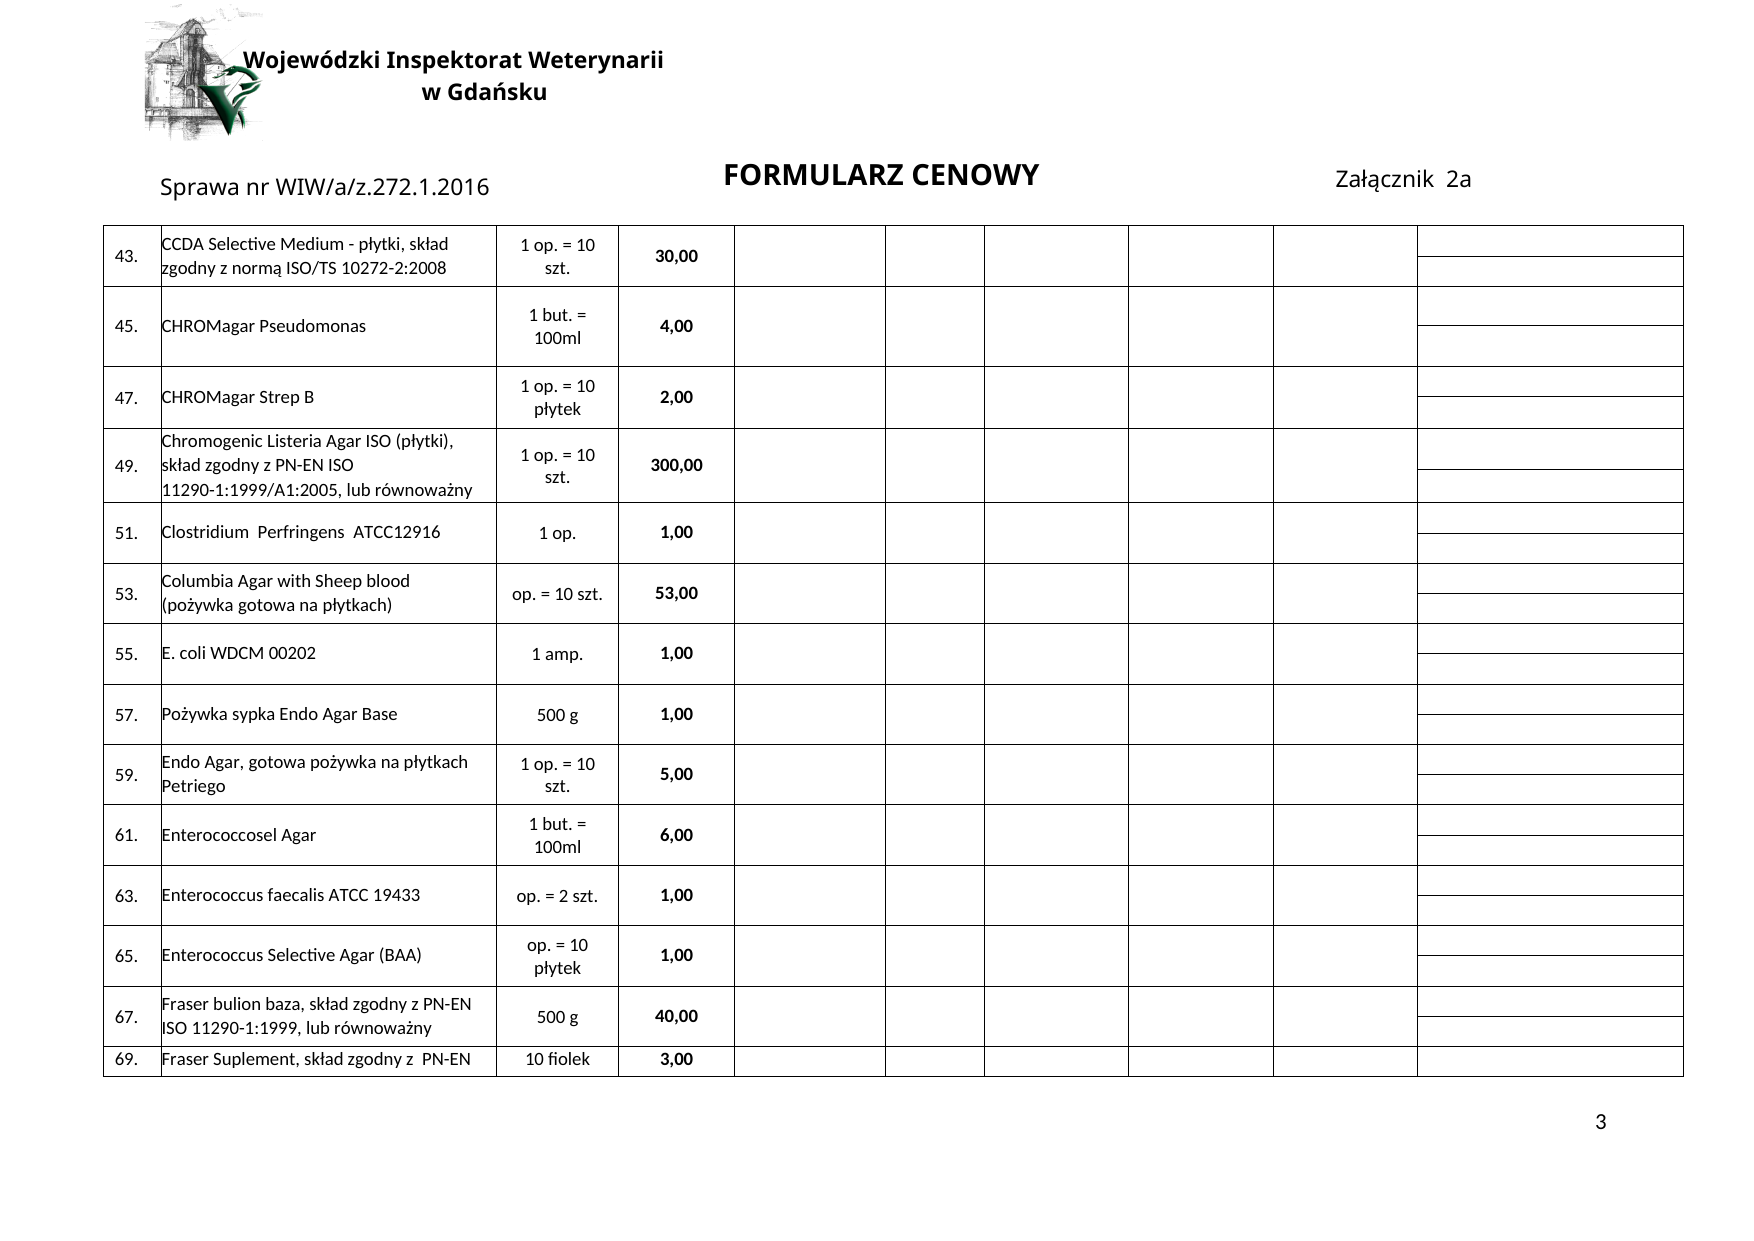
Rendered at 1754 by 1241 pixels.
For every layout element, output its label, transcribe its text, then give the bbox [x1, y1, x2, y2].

table_cell [1129, 1047, 1273, 1076]
table_cell CCDA Selective Medium - płytki, skład zgodny z normą ISO/TS 10272-2:2008 [162, 226, 496, 286]
table_cell [1418, 896, 1683, 925]
table_cell [104, 926, 161, 986]
table_cell [1418, 866, 1683, 895]
table_cell Columbia Agar with Sheep blood (pożywka gotowa na płytkach) [162, 564, 496, 623]
table_cell [886, 503, 984, 563]
table_cell [1418, 503, 1683, 532]
table_cell [886, 926, 984, 986]
table_cell [1418, 470, 1683, 502]
table_cell Endo Agar, gotowa pożywka na płytkach Petriego [162, 745, 496, 804]
table_cell 300,00 [619, 429, 734, 502]
table_cell [735, 564, 885, 623]
table_cell 5,00 [619, 745, 734, 804]
table_cell 1 op. [497, 503, 618, 563]
table_cell [985, 805, 1128, 865]
table_cell 53,00 [619, 564, 734, 623]
table_cell 4,00 [619, 287, 734, 366]
table_cell [1129, 503, 1273, 563]
table_cell [104, 503, 161, 563]
table_cell 30,00 [619, 226, 734, 286]
table_cell [985, 564, 1128, 623]
table_cell [985, 503, 1128, 563]
table_cell [1418, 594, 1683, 623]
table_cell [1274, 429, 1417, 502]
table_cell [886, 987, 984, 1046]
table_cell 1,00 [619, 503, 734, 563]
table_cell [1274, 564, 1417, 623]
table_cell [886, 685, 984, 744]
table_cell [1418, 226, 1683, 256]
table_cell [985, 685, 1128, 744]
table_cell 1 op. = 10 szt. [497, 226, 618, 286]
table_cell 1,00 [619, 624, 734, 683]
table_cell [985, 987, 1128, 1046]
picture [144, 4, 263, 141]
table_cell [886, 564, 984, 623]
table_cell Fraser bulion baza, skład zgodny z PN-EN ISO 11290-1:1999, lub równoważny [162, 987, 496, 1046]
table_cell [1418, 624, 1683, 653]
table_cell [985, 367, 1128, 428]
table_cell [886, 745, 984, 804]
table_cell 1,00 [619, 866, 734, 925]
table_cell [1274, 287, 1417, 366]
table_cell 40,00 [619, 987, 734, 1046]
table_cell 6,00 [619, 805, 734, 865]
table_cell [735, 745, 885, 804]
table_cell [1418, 429, 1683, 469]
table_cell [1418, 775, 1683, 804]
table_cell [1274, 624, 1417, 683]
table_cell [1418, 836, 1683, 865]
table_cell [1418, 397, 1683, 428]
table_cell 10 fiolek (500 ml) [497, 1047, 618, 1076]
table_cell 2,00 [619, 367, 734, 428]
table_cell [735, 226, 885, 286]
table_cell E. coli WDCM 00202 [162, 624, 496, 683]
table_cell Chromogenic Listeria Agar ISO (płytki), skład zgodny z PN-EN ISO 11290-1:1999/A1:2005, lub równoważny [162, 429, 496, 502]
table_cell [1418, 987, 1683, 1016]
table_cell [886, 367, 984, 428]
table_cell [886, 805, 984, 865]
table_cell 3,00 [619, 1047, 734, 1076]
table_cell [1129, 805, 1273, 865]
table_cell [1418, 257, 1683, 286]
table_cell [1129, 685, 1273, 744]
table_cell [886, 866, 984, 925]
table_cell Enterococcus Selective Agar (BAA) [162, 926, 496, 986]
table_cell [1274, 805, 1417, 865]
table_cell [104, 287, 161, 366]
table_cell [985, 1047, 1128, 1076]
table_cell Clostridium Perfringens ATCC12916 [162, 503, 496, 563]
table_cell 1,00 [619, 685, 734, 744]
table_cell 1 but. = 100ml [497, 287, 618, 366]
table_cell [1418, 326, 1683, 366]
table_cell [104, 805, 161, 865]
table_cell [735, 367, 885, 428]
table_cell Pożywka sypka Endo Agar Base [162, 685, 496, 744]
table_cell [735, 987, 885, 1046]
table_cell [886, 1047, 984, 1076]
table_cell [1274, 926, 1417, 986]
table_cell [735, 866, 885, 925]
table_cell [985, 866, 1128, 925]
table_cell [985, 926, 1128, 986]
table_cell [104, 226, 161, 286]
table_cell [735, 926, 885, 986]
table_cell [735, 685, 885, 744]
table_cell [1129, 745, 1273, 804]
table_cell [1129, 987, 1273, 1046]
table_cell 1 but. = 100ml [497, 805, 618, 865]
table_cell [985, 624, 1128, 683]
table_cell Enterococcus faecalis ATCC 19433 [162, 866, 496, 925]
table_cell [1418, 956, 1683, 986]
table_cell [1129, 429, 1273, 502]
table_cell 1,00 [619, 926, 734, 986]
table_cell 500 g [497, 987, 618, 1046]
table_cell [735, 805, 885, 865]
table_cell [985, 226, 1128, 286]
table_cell [1418, 654, 1683, 683]
table_cell [1274, 866, 1417, 925]
table_cell [985, 287, 1128, 366]
table_cell [735, 287, 885, 366]
table_cell [1418, 534, 1683, 563]
table_cell 1 op. = 10 szt. [497, 429, 618, 502]
table_cell [1274, 503, 1417, 563]
table_cell [1274, 367, 1417, 428]
table_cell [1274, 1047, 1417, 1076]
table_cell op. = 10 płytek [497, 926, 618, 986]
table_cell [886, 226, 984, 286]
table_cell [1274, 745, 1417, 804]
table_cell [1418, 1017, 1683, 1046]
table_cell [886, 624, 984, 683]
table_cell [1418, 805, 1683, 834]
table_cell CHROMagar Pseudomonas [162, 287, 496, 366]
table_cell [1418, 1047, 1683, 1076]
table_cell 1 op. = 10 szt. [497, 745, 618, 804]
table_cell [1129, 367, 1273, 428]
table_cell [1274, 987, 1417, 1046]
table_cell [985, 745, 1128, 804]
table_cell Fraser Suplement, skład zgodny z PN-EN ISO 11290-1:1999, lub równoważny [162, 1047, 496, 1076]
table_cell [735, 429, 885, 502]
table_cell 500 g [497, 685, 618, 744]
table_cell [1418, 745, 1683, 774]
table_cell [104, 987, 161, 1046]
table_cell op. = 10 szt. [497, 564, 618, 623]
table_cell [1129, 926, 1273, 986]
table_cell [104, 429, 161, 502]
table_cell [1418, 367, 1683, 396]
table_cell 1 op. = 10 płytek [497, 367, 618, 428]
table_cell [735, 624, 885, 683]
table_cell [1129, 624, 1273, 683]
table_cell [104, 685, 161, 744]
table_cell [1418, 715, 1683, 744]
table_cell [886, 429, 984, 502]
table_cell [104, 866, 161, 925]
table_cell [1129, 287, 1273, 366]
table_cell op. = 2 szt. [497, 866, 618, 925]
table_cell [735, 1047, 885, 1076]
table_cell [1129, 226, 1273, 286]
table_cell 1 amp. [497, 624, 618, 683]
table_cell [1129, 564, 1273, 623]
table_cell CHROMagar Strep B [162, 367, 496, 428]
table_cell [886, 287, 984, 366]
table_cell [104, 1047, 161, 1076]
table_cell [1129, 866, 1273, 925]
table_cell [104, 367, 161, 428]
table_cell [1418, 287, 1683, 325]
table_cell [1274, 226, 1417, 286]
table_cell Enterococcosel Agar [162, 805, 496, 865]
table_cell [104, 745, 161, 804]
table_cell [985, 429, 1128, 502]
table_cell [1418, 564, 1683, 593]
table_cell [1274, 685, 1417, 744]
table_cell [735, 503, 885, 563]
table_cell [1418, 685, 1683, 714]
table_cell [104, 564, 161, 623]
table_cell [104, 624, 161, 683]
table_cell [1418, 926, 1683, 955]
